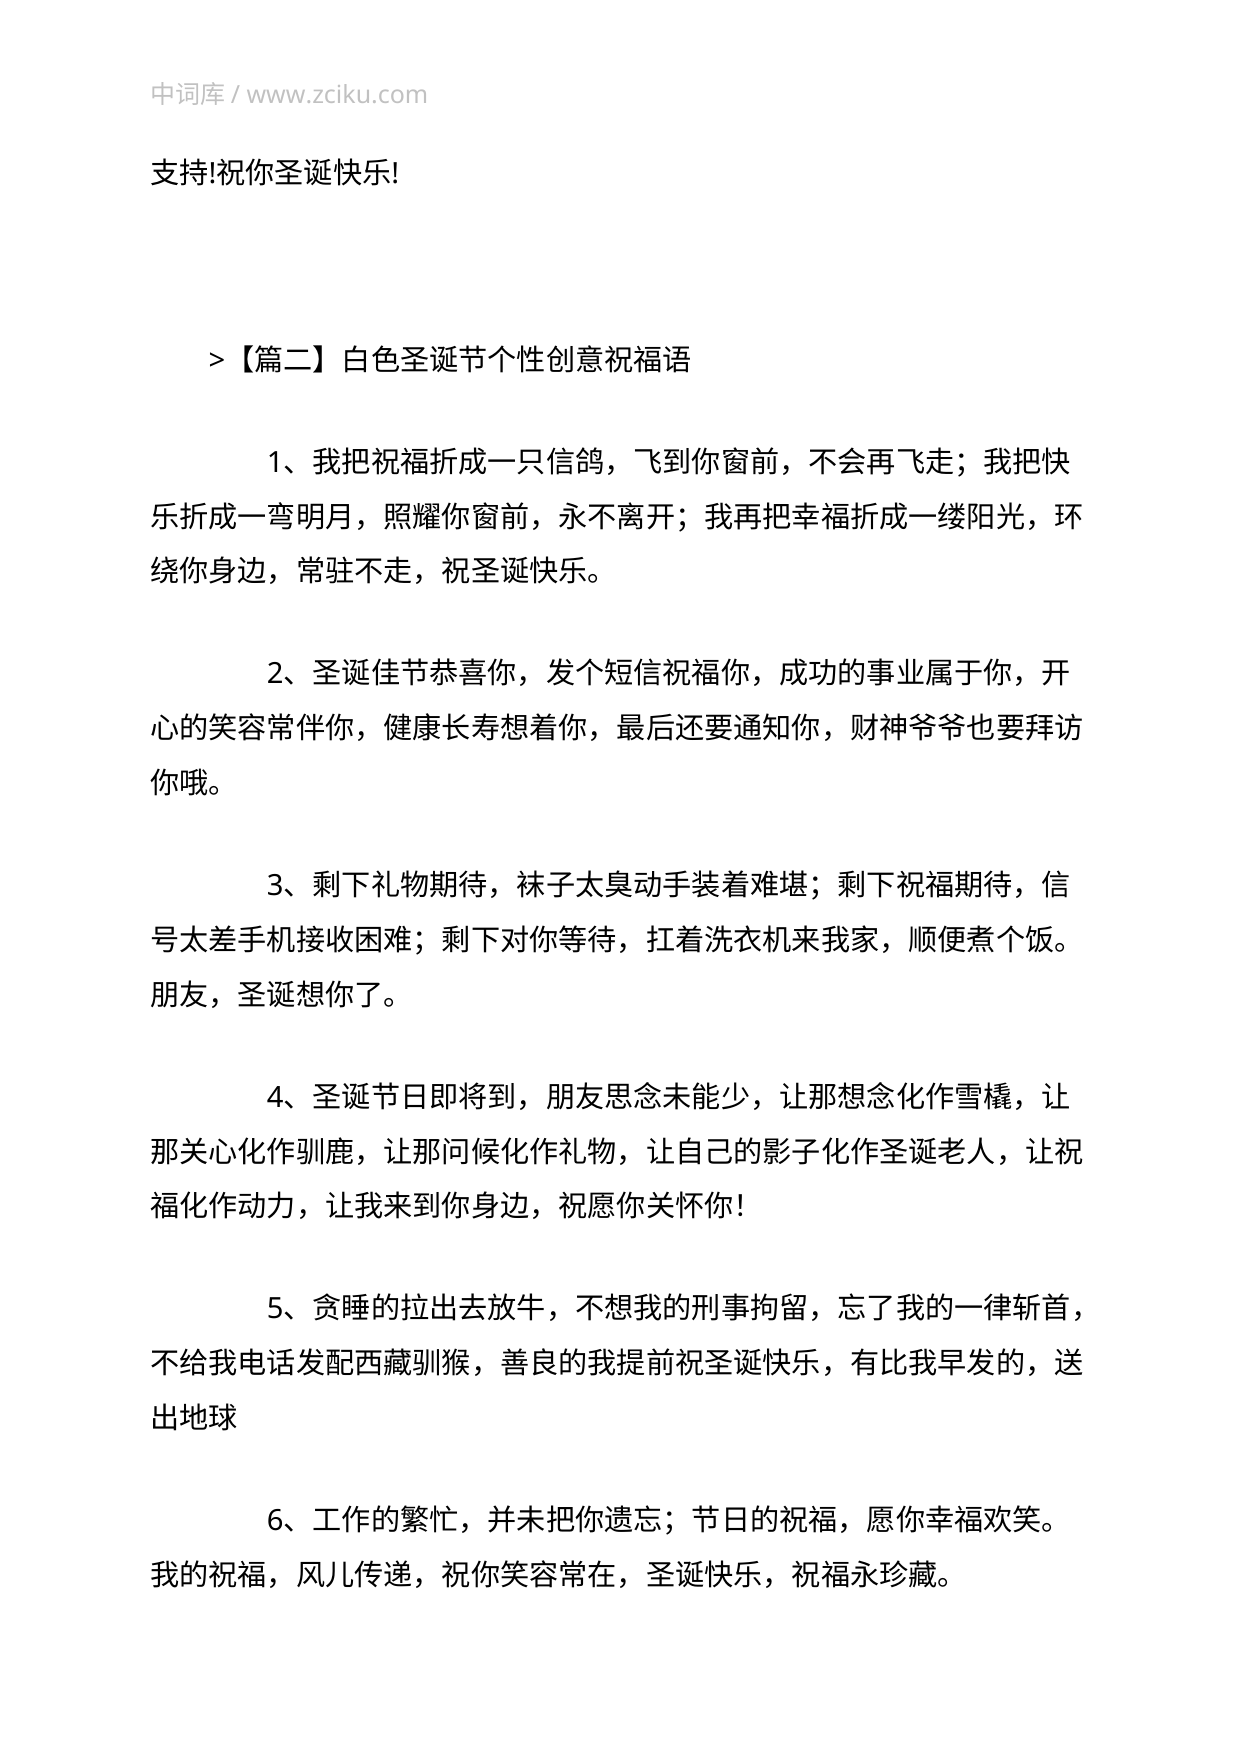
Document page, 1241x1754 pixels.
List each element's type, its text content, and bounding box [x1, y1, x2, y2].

text 6、工作的繁忙，并未把你遗忘；节日的祝福，愿你幸福欢笑。我的祝福，风儿传递，祝你笑容常在，圣诞快乐，祝福永珍藏。 [150, 1496, 1090, 1594]
text 4、圣诞节日即将到，朋友思念未能少，让那想念化作雪橇，让那关心化作驯鹿，让那问候化作礼物，让自己的影子化作圣诞老人，让祝福化作动力，让我来到你身边，祝愿你关怀你！ [150, 1073, 1090, 1225]
text 1、我把祝福折成一只信鸽，飞到你窗前，不会再飞走；我把快乐折成一弯明月，照耀你窗前，永不离开；我再把幸福折成一缕阳光，环绕你身边，常驻不走，祝圣诞快乐。 [150, 438, 1090, 590]
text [150, 150, 1090, 192]
text 5、贪睡的拉出去放牛，不想我的刑事拘留，忘了我的一律斩首，不给我电话发配西藏驯猴，善良的我提前祝圣诞快乐，有比我早发的，送出地球 [150, 1285, 1090, 1437]
text >【篇二】白色圣诞节个性创意祝福语 [150, 336, 1090, 378]
text 2、圣诞佳节恭喜你，发个短信祝福你，成功的事业属于你，开心的笑容常伴你，健康长寿想着你，最后还要通知你，财神爷爷也要拜访你哦。 [150, 650, 1090, 802]
text 3、剩下礼物期待，袜子太臭动手装着难堪；剩下祝福期待，信号太差手机接收困难；剩下对你等待，扛着洗衣机来我家，顺便煮个饭。朋友，圣诞想你了。 [150, 861, 1090, 1014]
